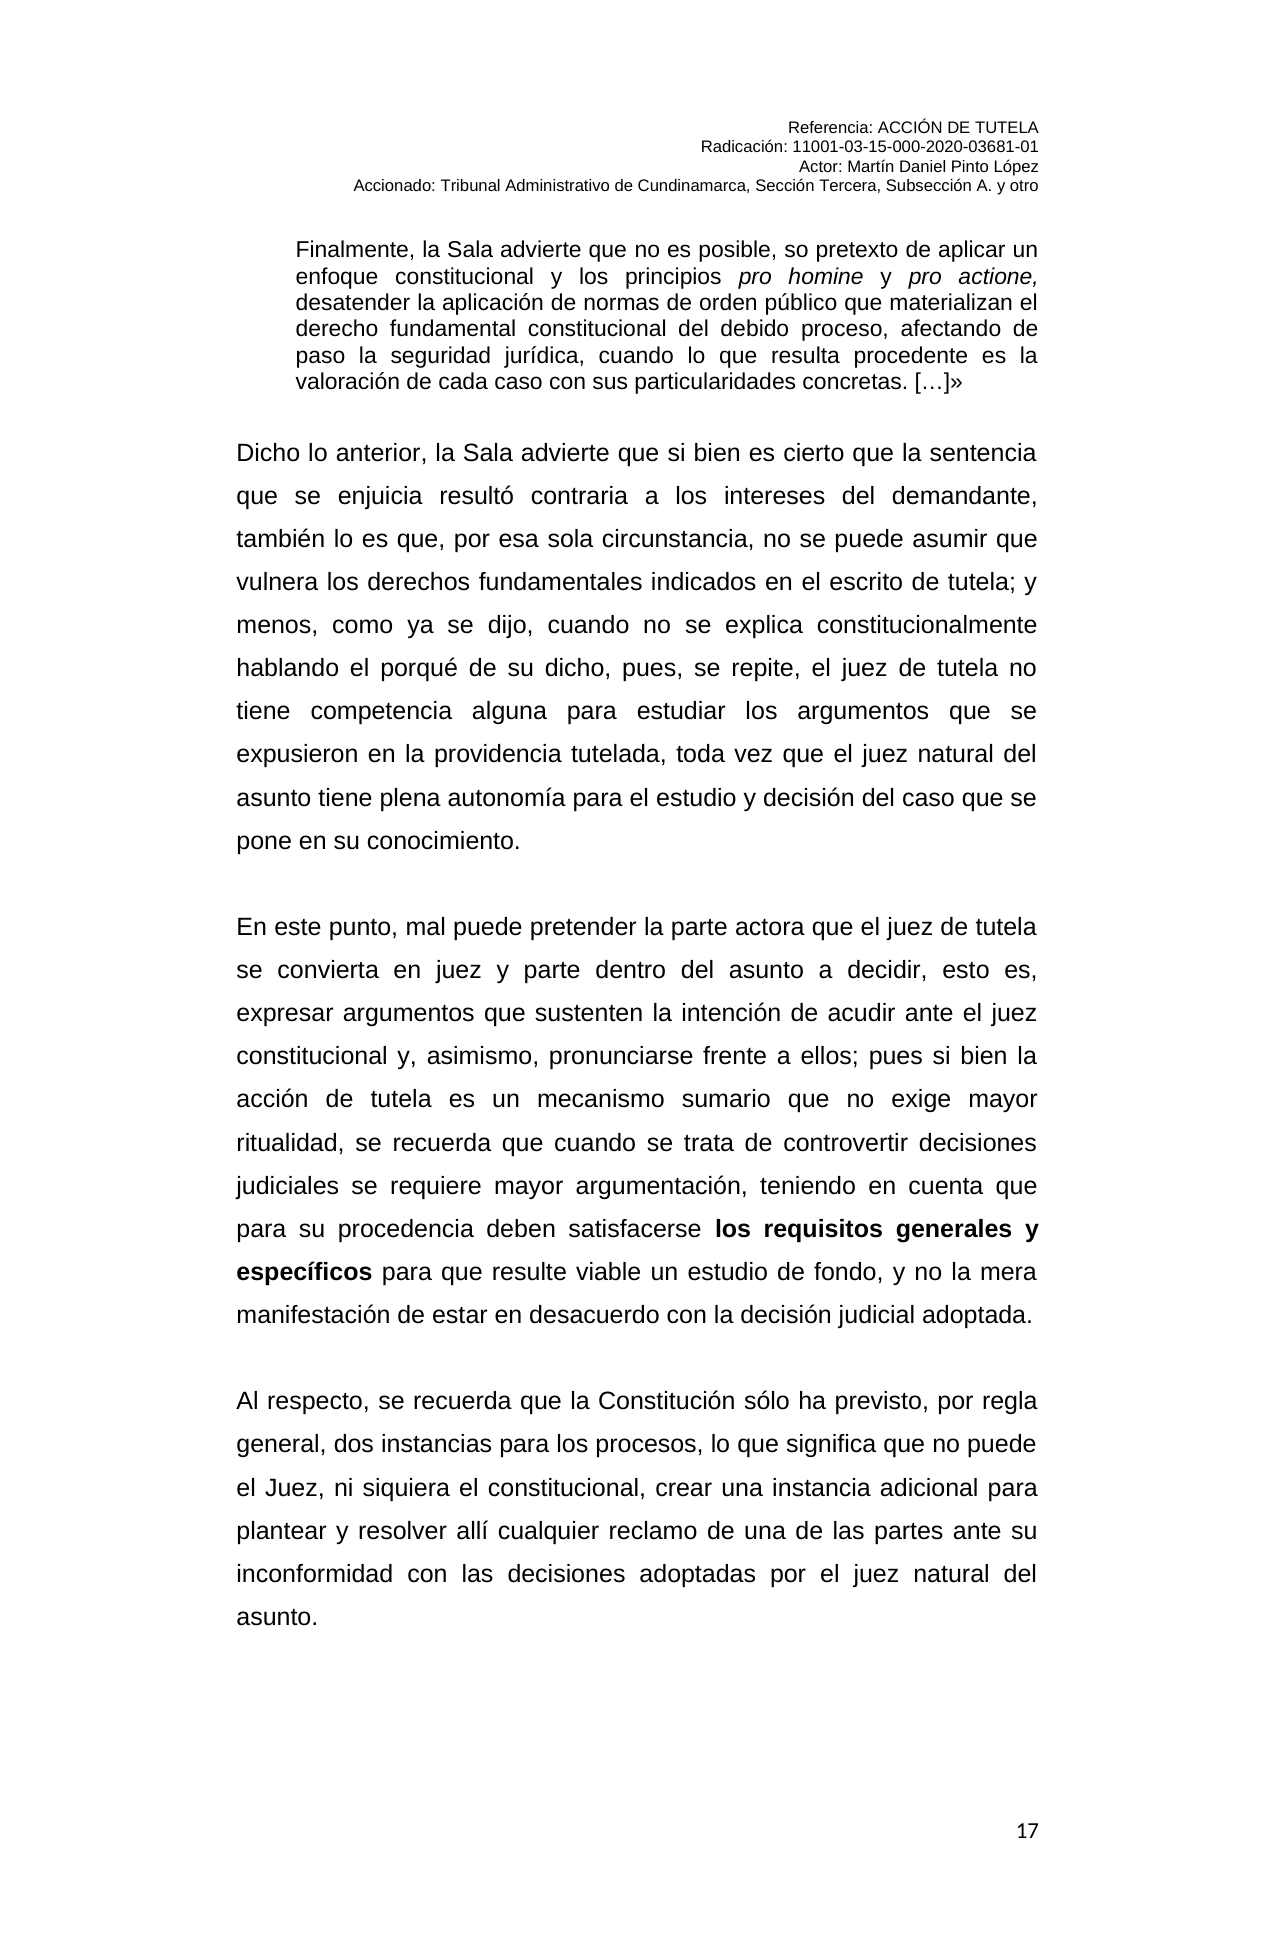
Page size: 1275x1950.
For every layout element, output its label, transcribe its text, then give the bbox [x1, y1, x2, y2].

text En este punto, mal puede pretender la parte actora que el juez de tutela se convierta en juez y parte dentro del asunto a decidir, esto es, expresar argumentos que sustenten la intención de acudir ante el juez constitucional y, asimismo, pronunciarse frente a ellos; pues si bien la acción de tutela es un mecanismo sumario que no exige mayor ritualidad, se recuerda que cuando se trata de controvertir decisiones judiciales se requiere mayor argumentación, teniendo en cuenta que para su procedencia deben satisfacerse los requisitos generales y específicos para que resulte viable un estudio de fondo, y no la mera manifestación de estar en desacuerdo con la decisión judicial adoptada. [236, 912, 1039, 1329]
text Al respecto, se recuerda que la Constitución sólo ha previsto, por regla general, dos instancias para los procesos, lo que significa que no puede el Juez, ni siquiera el constitucional, crear una instancia adicional para plantear y resolver allí cualquier reclamo de una de las partes ante su inconformidad con las decisiones adoptadas por el juez natural del asunto. [236, 1386, 1039, 1631]
text Dicho lo anterior, la Sala advierte que si bien es cierto que la sentencia que se enjuicia resultó contraria a los intereses del demandante, también lo es que, por esa sola circunstancia, no se puede asumir que vulnera los derechos fundamentales indicados en el escrito de tutela; y menos, como ya se dijo, cuando no se explica constitucionalmente hablando el porqué de su dicho, pues, se repite, el juez de tutela no tiene competencia alguna para estudiar los argumentos que se expusieron en la providencia tutelada, toda vez que el juez natural del asunto tiene plena autonomía para el estudio y decisión del caso que se pone en su conocimiento. [236, 437, 1039, 854]
text Finalmente, la Sala advierte que no es posible, so pretexto de aplicar un enfoque constitucional y los principios pro homine y pro actione, desatender la aplicación de normas de orden público que materializan el derecho fundamental constitucional del debido proceso, afectando de paso la seguridad jurídica, cuando lo que resulta procedente es la valoración de cada caso con sus particularidades concretas. […]» [295, 236, 1039, 394]
